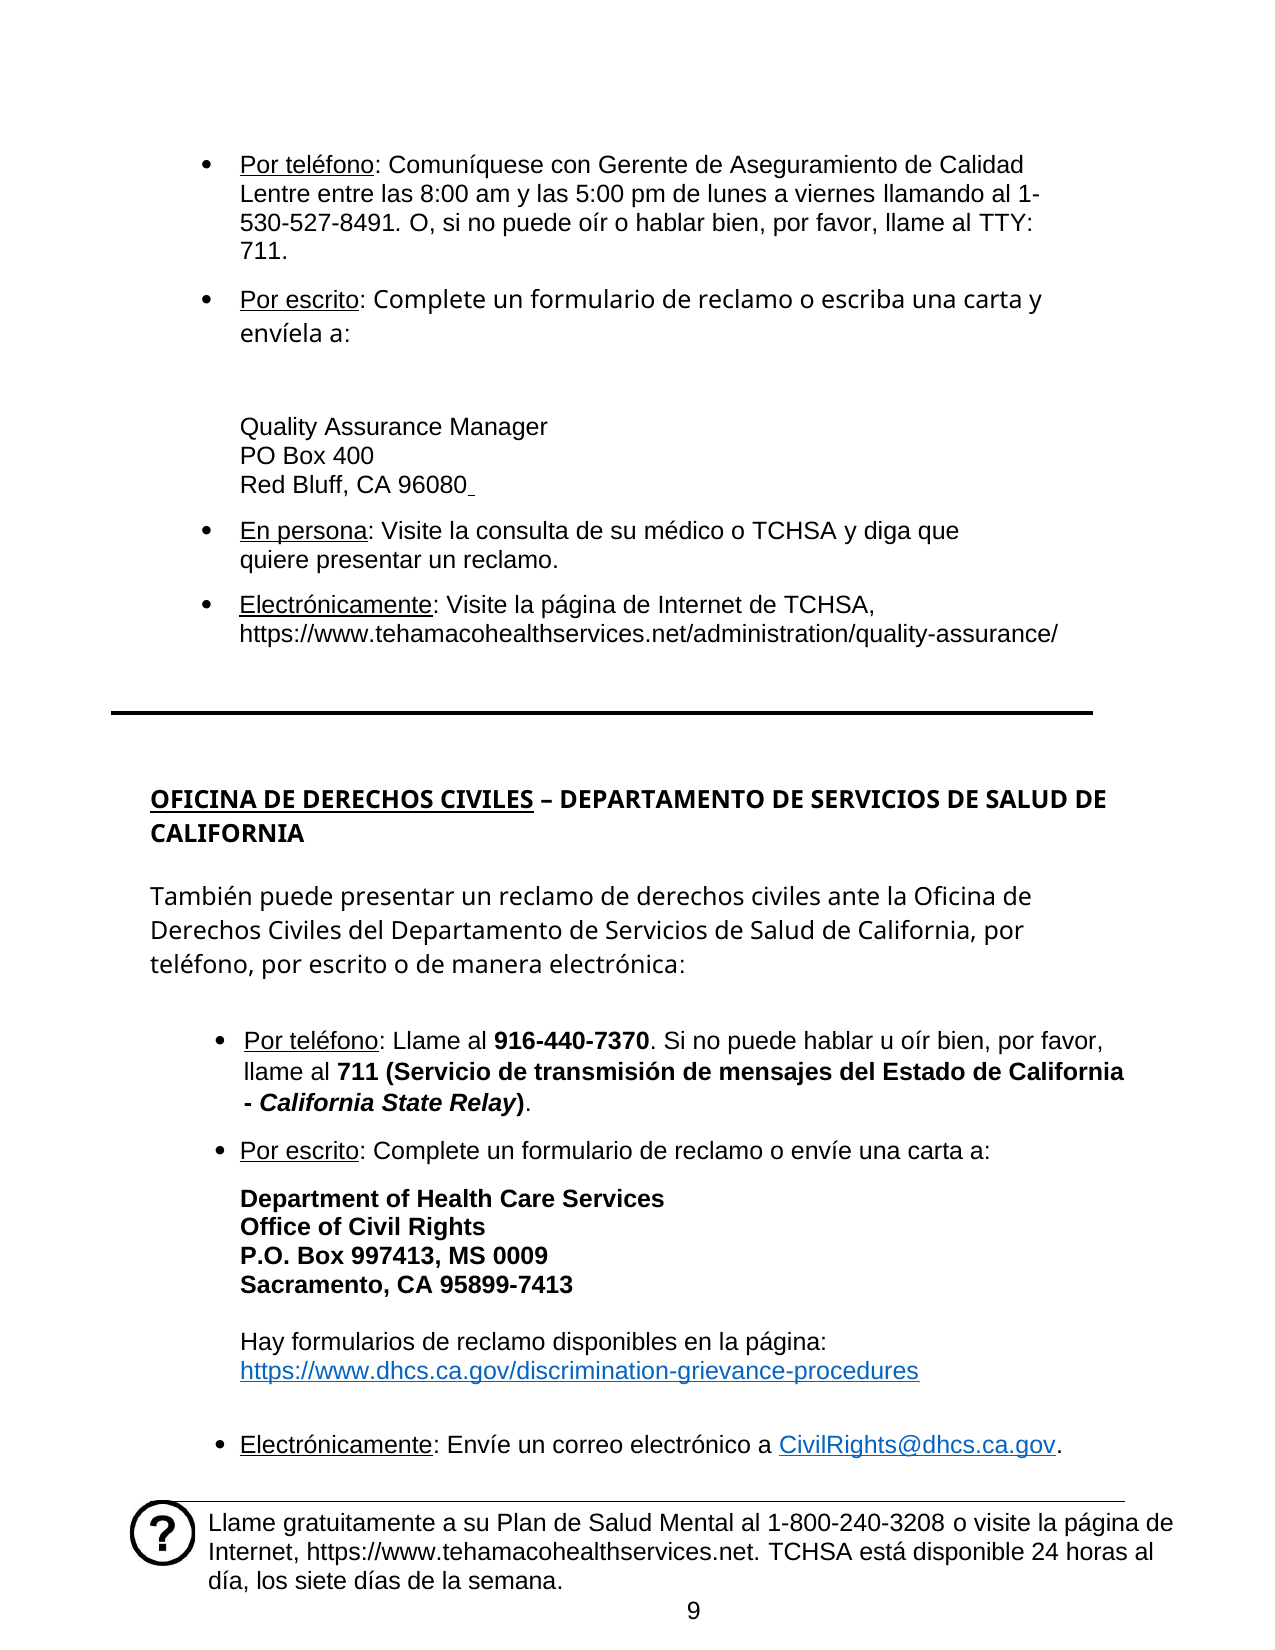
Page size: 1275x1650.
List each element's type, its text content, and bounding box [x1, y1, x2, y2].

list Electrónicamente: Envíe un correo electrónico a CivilRights@dhcs.ca.gov. [216, 1430, 1125, 1459]
text Hay formularios de reclamo disponibles en la página: [240, 1327, 1125, 1356]
text Sacramento, CA 95899-7413 [240, 1270, 1125, 1299]
text Quality Assurance Manager PO Box 400 Red Bluff, CA 96080 [239, 412, 1013, 499]
list Por escrito: Complete un formulario de reclamo o escriba una carta y envíela a: [202, 282, 1125, 350]
list Por teléfono: Comuníquese con Gerente de Aseguramiento de Calidad Lentre entre las 8:00 am y las 5:00 pm de lunes a viernes llamando al 1-530-527-8491. O, si no puede oír o hablar bien, por favor, llame al TTY: 711. [202, 150, 1044, 265]
text Office of Civil Rights P.O. Box 997413, MS 0009 [240, 1212, 1125, 1270]
list Por teléfono: Llame al 916-440-7370. Si no puede hablar u oír bien, por favor, llame al 711 (Servicio de transmisión de mensajes del Estado de California - California State Relay). [216, 1026, 1125, 1117]
list En persona: Visite la consulta de su médico o TCHSA y diga que quiere presentar un reclamo. [202, 516, 1013, 573]
list Electrónicamente: Visite la página de Internet de TCHSA, https://www.tehamacohealthservices.net/administration/quality-assurance/ [202, 590, 1125, 648]
text https://www.dhcs.ca.gov/discrimination-grievance-procedures [240, 1356, 1125, 1385]
list Por escrito: Complete un formulario de reclamo o envíe una carta a: [216, 1136, 1125, 1165]
text También puede presentar un reclamo de derechos civiles ante la Oficina de Derechos Civiles del Departamento de Servicios de Salud de California, por teléfono, por escrito o de manera electrónica: [150, 879, 1125, 981]
text Department of Health Care Services [240, 1184, 1125, 1212]
picture [129, 1500, 196, 1566]
text OFICINA DE DERECHOS CIVILES – DEPARTAMENTO DE SERVICIOS DE SALUD DE CALIFORNIA [150, 782, 1125, 850]
